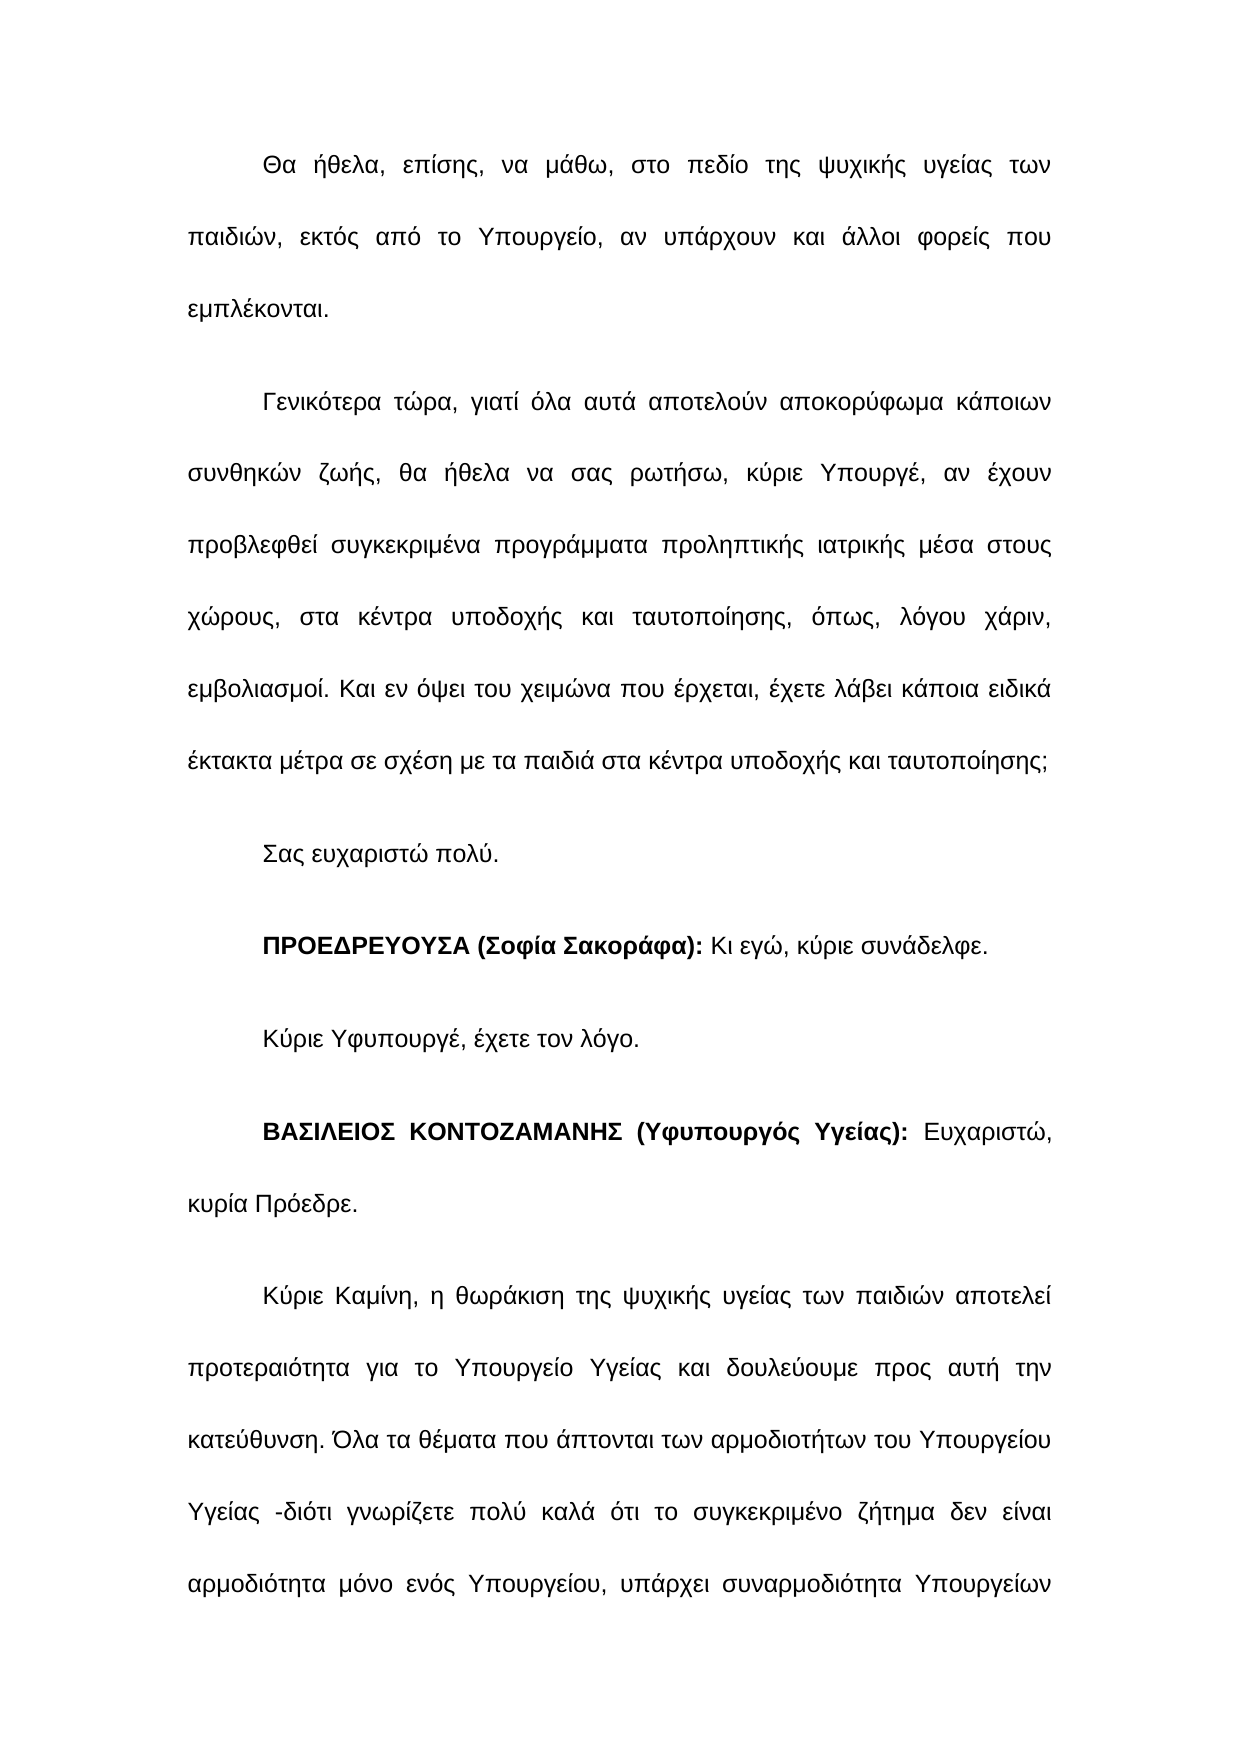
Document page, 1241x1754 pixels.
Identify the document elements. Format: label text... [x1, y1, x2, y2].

text Κύριε Υφυπουργέ, έχετε τον λόγο. [187, 1024, 1053, 1053]
text ΠΡΟΕΔΡΕΥΟΥΣΑ (Σοφία Σακοράφα): Κι εγώ, κύριε συνάδελφε. [187, 931, 1053, 960]
text ΒΑΣΙΛΕΙΟΣ ΚΟΝΤΟΖΑΜΑΝΗΣ (Υφυπουργός Υγείας): Ευχαριστώ, κυρία Πρόεδρε. [187, 1117, 1053, 1217]
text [187, 1281, 1053, 1597]
text Γενικότερα τώρα, γιατί όλα αυτά αποτελούν αποκορύφωμα κάποιων συνθηκών ζωής, θα ήθελα να σας ρωτήσω, κύριε Υπουργέ, αν έχουν προβλεφθεί συγκεκριμένα προγράμματα προληπτικής ιατρικής μέσα στους χώρους, στα κέντρα υποδοχής και ταυτοποίησης, όπως, λόγου χάριν, εμβολιασμοί. Και εν όψει του χειμώνα που έρχεται, έχετε λάβει κάποια ειδικά έκτακτα μέτρα σε σχέση με τα παιδιά στα κέντρα υποδοχής και ταυτοποίησης; [187, 386, 1053, 774]
text Θα ήθελα, επίσης, να μάθω, στο πεδίο της ψυχικής υγείας των παιδιών, εκτός από το Υπουργείο, αν υπάρχουν και άλλοι φορείς που εμπλέκονται. [187, 150, 1053, 322]
text Σας ευχαριστώ πολύ. [187, 838, 1053, 867]
